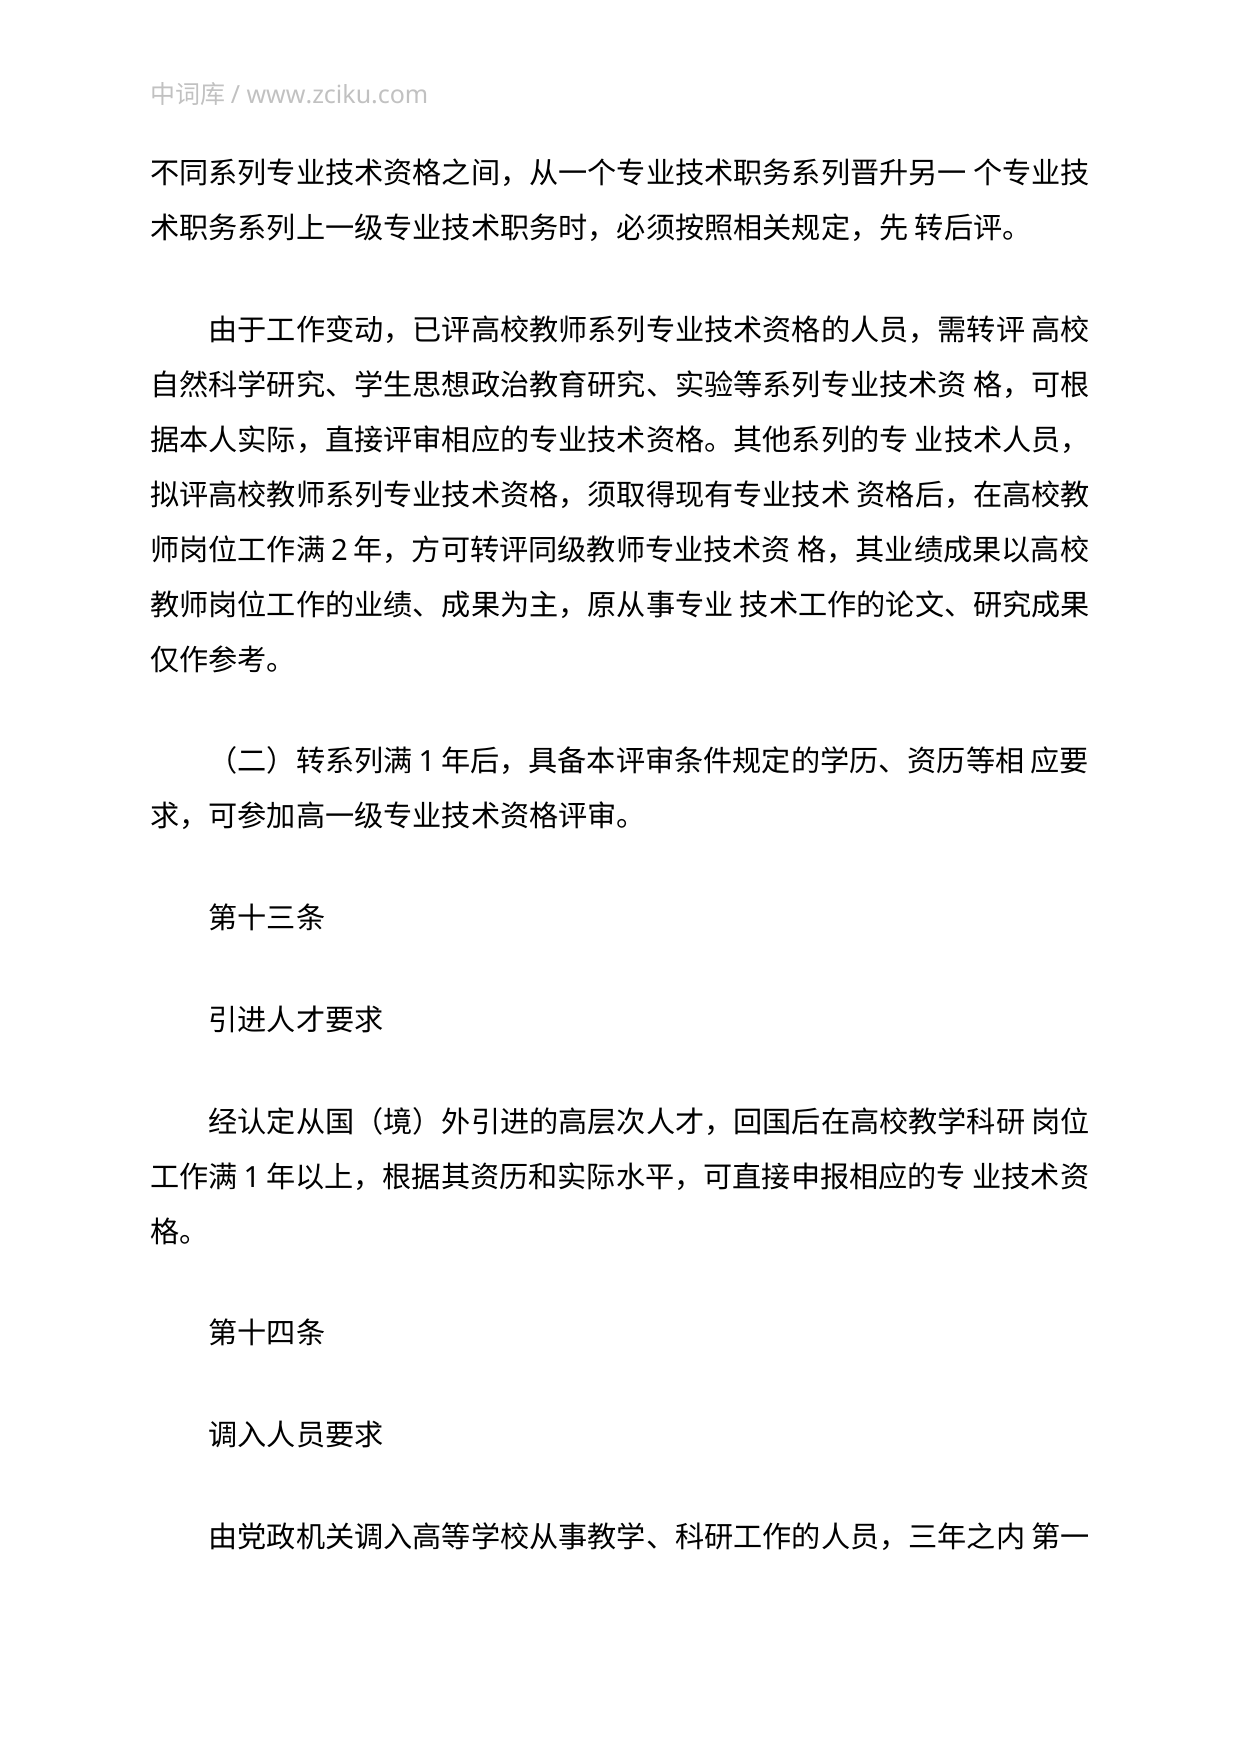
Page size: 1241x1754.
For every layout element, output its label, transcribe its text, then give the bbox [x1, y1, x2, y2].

text 第十三条 [150, 895, 1090, 937]
text （二）转系列满1年后，具备本评审条件规定的学历、资历等相 应要求，可参加高一级专业技术资格评审。 [150, 738, 1090, 835]
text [150, 150, 1090, 247]
text 由于工作变动，已评高校教师系列专业技术资格的人员，需转评 高校自然科学研究、学生思想政治教育研究、实验等系列专业技术资 格，可根据本人实际，直接评审相应的专业技术资格。其他系列的专 业技术人员，拟评高校教师系列专业技术资格，须取得现有专业技术 资格后，在高校教师岗位工作满2年，方可转评同级教师专业技术资 格，其业绩成果以高校教师岗位工作的业绩、成果为主，原从事专业 技术工作的论文、研究成果仅作参考。 [150, 307, 1090, 678]
text 调入人员要求 [150, 1412, 1090, 1454]
text 引进人才要求 [150, 996, 1090, 1039]
text 第十四条 [150, 1310, 1090, 1352]
text 经认定从国（境）外引进的高层次人才，回国后在高校教学科研 岗位工作满1年以上，根据其资历和实际水平，可直接申报相应的专 业技术资格。 [150, 1098, 1090, 1250]
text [150, 1513, 1090, 1556]
